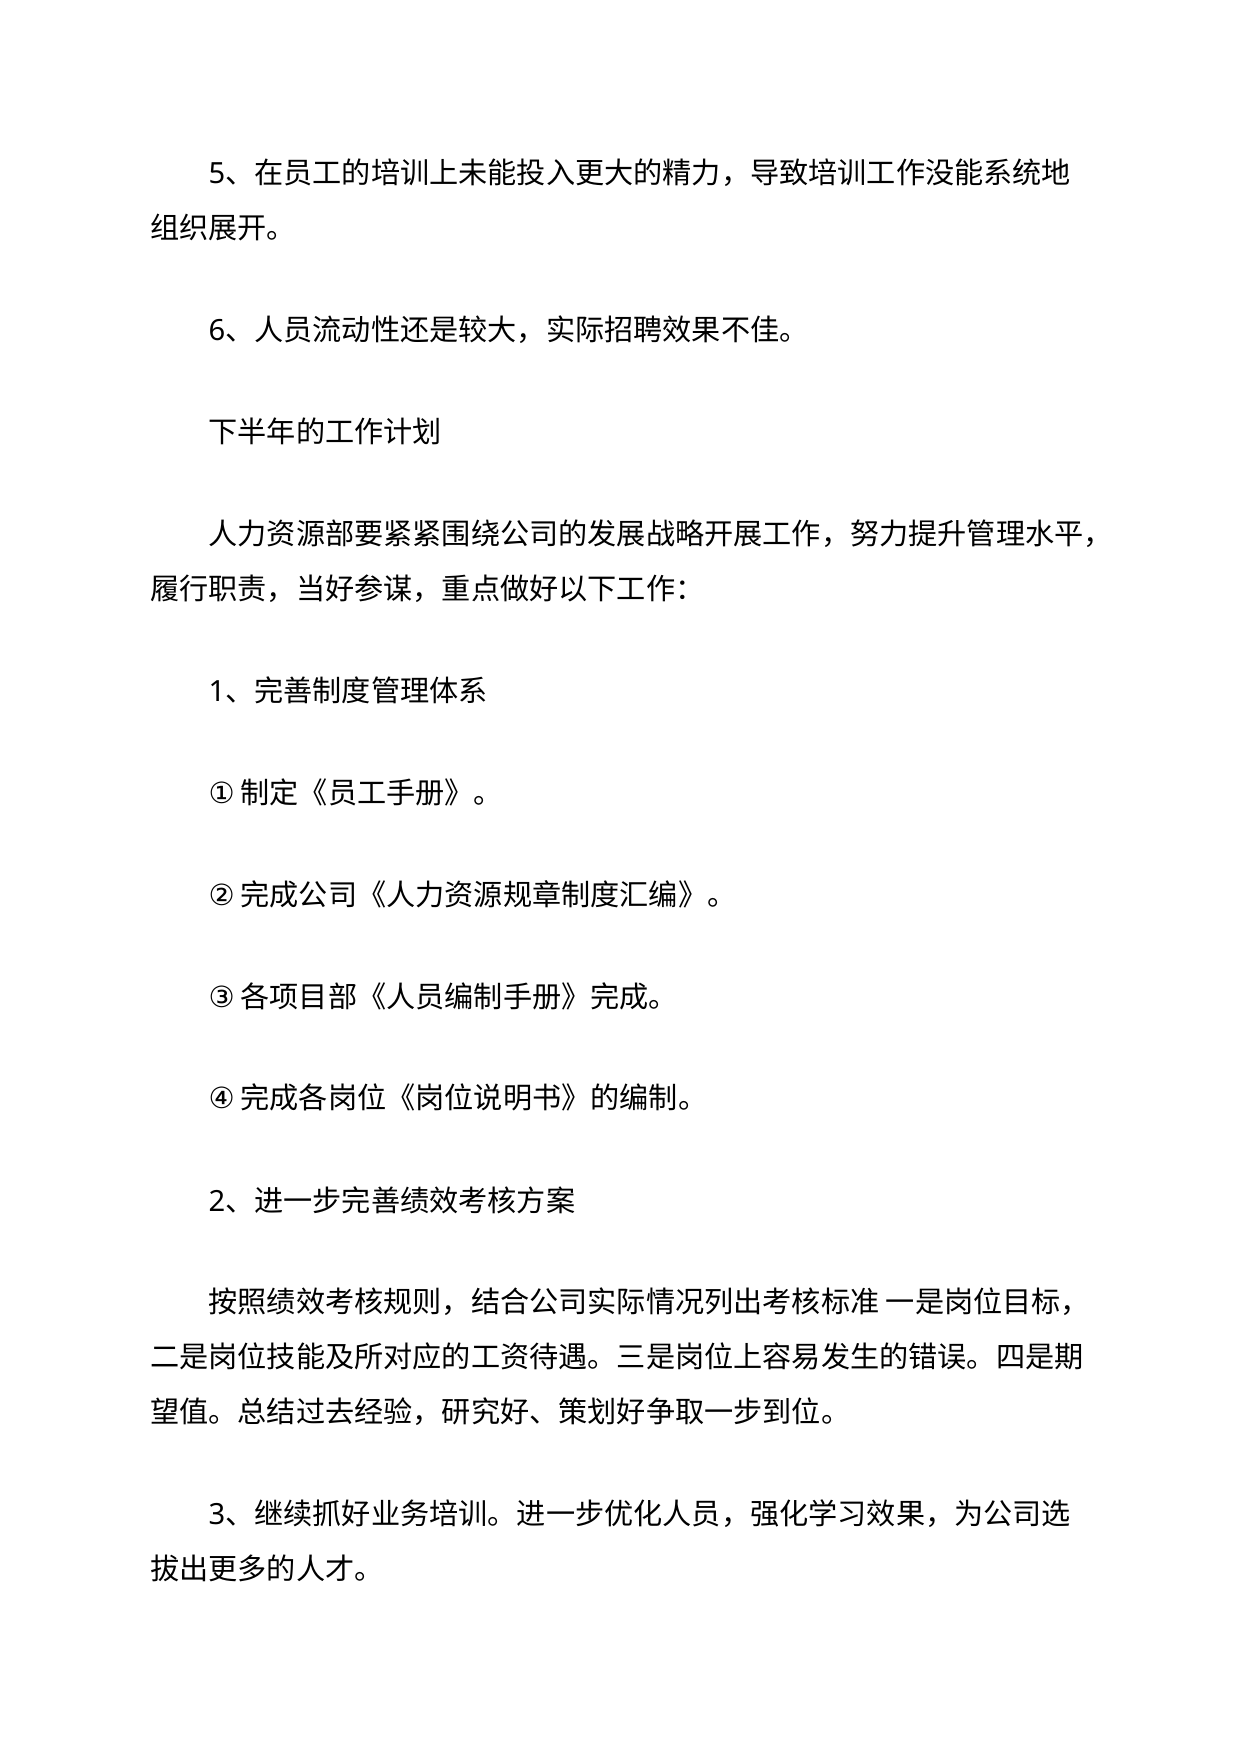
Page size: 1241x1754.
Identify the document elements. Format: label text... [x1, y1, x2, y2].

text 1、完善制度管理体系 [150, 667, 1090, 709]
text ④完成各岗位《岗位说明书》的编制。 [150, 1075, 1090, 1117]
text 下半年的工作计划 [150, 409, 1090, 451]
text ②完成公司《人力资源规章制度汇编》。 [150, 871, 1090, 913]
text 6、人员流动性还是较大，实际招聘效果不佳。 [150, 307, 1090, 349]
text 按照绩效考核规则，结合公司实际情况列出考核标准 一是岗位目标，二是岗位技能及所对应的工资待遇。三是岗位上容易发生的错误。四是期望值。总结过去经验，研究好、策划好争取一步到位。 [150, 1279, 1090, 1431]
text 3、继续抓好业务培训。进一步优化人员，强化学习效果，为公司选拔出更多的人才。 [150, 1491, 1090, 1588]
text 人力资源部要紧紧围绕公司的发展战略开展工作，努力提升管理水平，履行职责，当好参谋，重点做好以下工作： [150, 511, 1090, 608]
text ①制定《员工手册》。 [150, 769, 1090, 812]
text ③各项目部《人员编制手册》完成。 [150, 973, 1090, 1016]
text 5、在员工的培训上未能投入更大的精力，导致培训工作没能系统地组织展开。 [150, 150, 1090, 247]
text 2、进一步完善绩效考核方案 [150, 1177, 1090, 1219]
